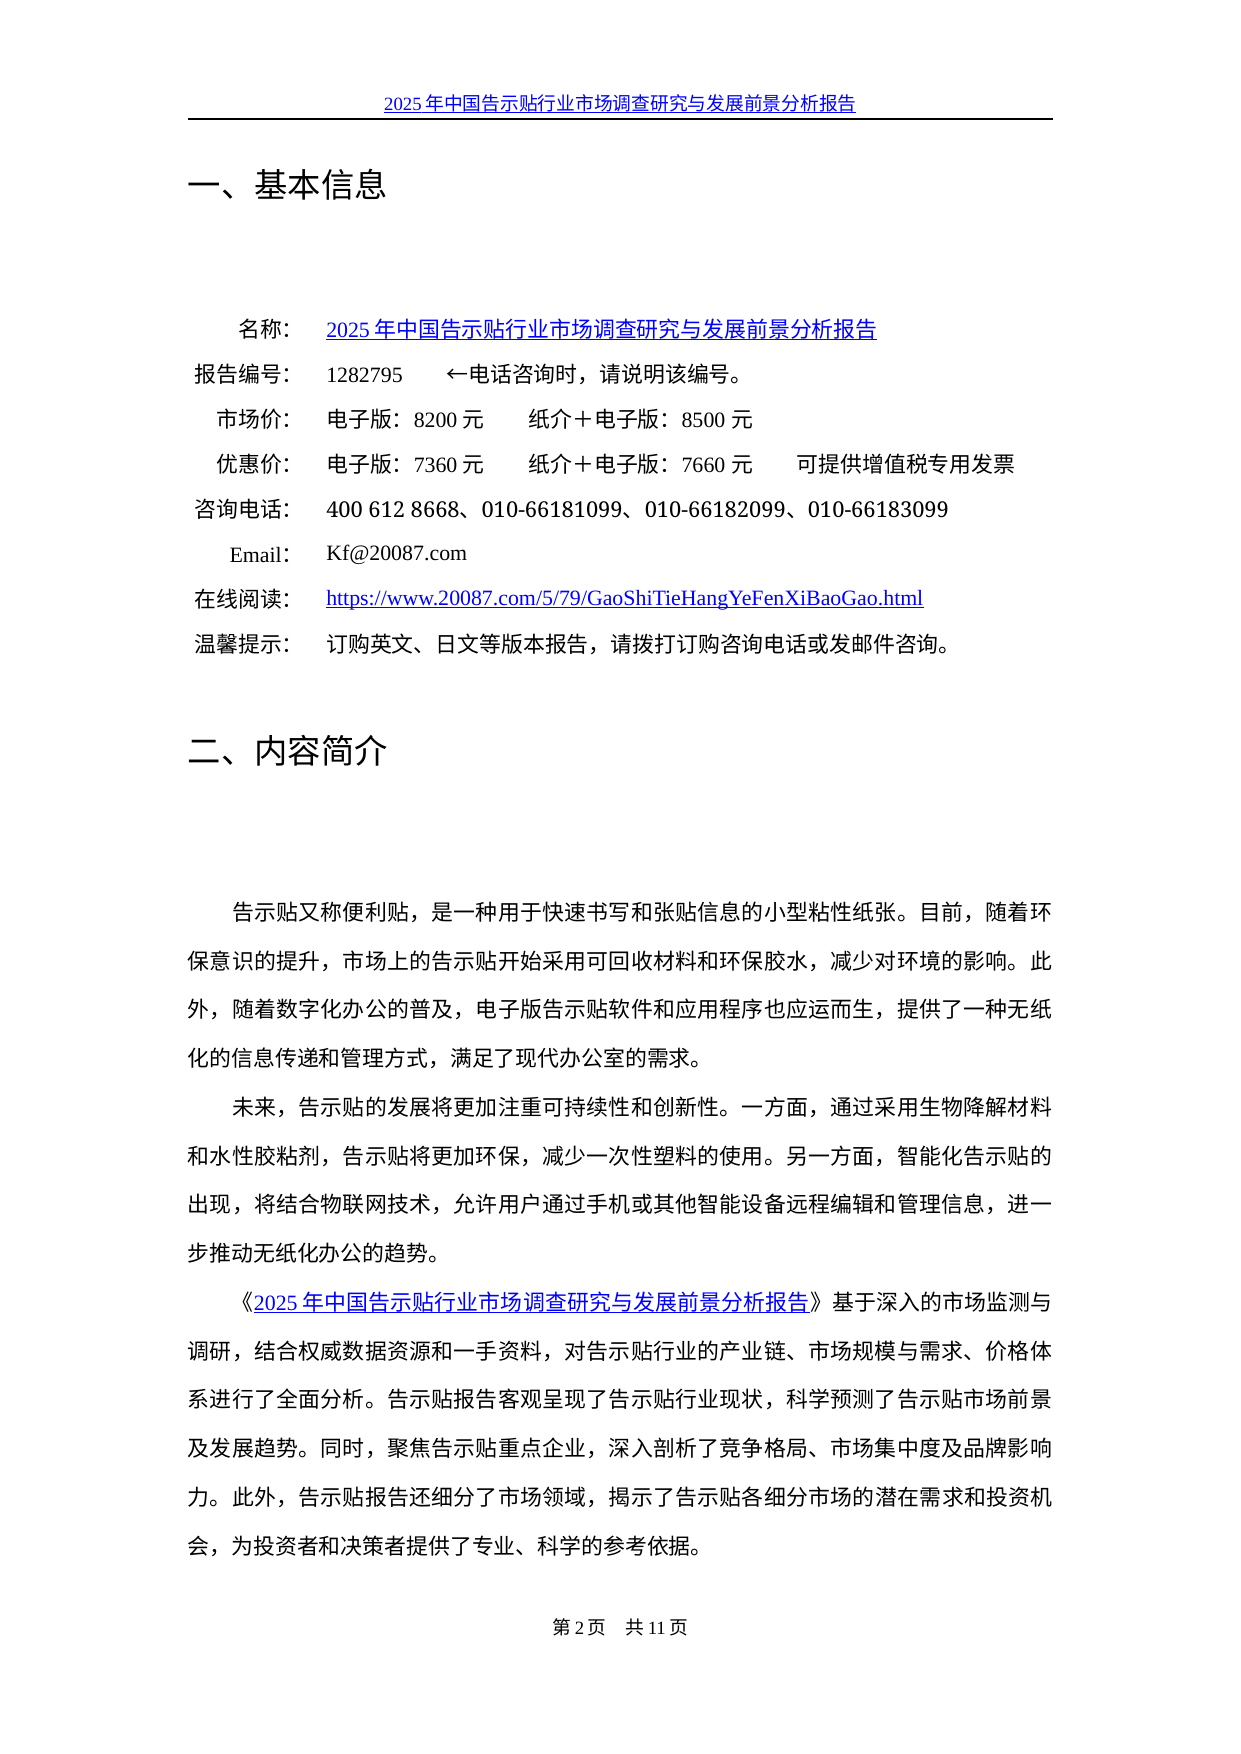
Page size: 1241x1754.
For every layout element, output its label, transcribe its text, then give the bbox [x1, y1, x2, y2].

table_cell 订购英文、日文等版本报告，请拨打订购咨询电话或发邮件咨询。 [315, 627, 1073, 672]
table_cell 市场价： [167, 402, 315, 447]
table_cell 电子版：7360 元 纸介＋电子版：7660 元 可提供增值税专用发票 [315, 447, 1073, 492]
title 二、内容简介 [187, 717, 1053, 782]
table_cell 咨询电话： [167, 492, 315, 537]
table_cell 1282795 ←电话咨询时，请说明该编号。 [315, 357, 1073, 402]
table_cell [315, 582, 1073, 627]
table_cell 400 612 8668、010-66181099、010-66182099、010-66183099 [315, 492, 1073, 537]
table_cell 电子版：8200 元 纸介＋电子版：8500 元 [315, 402, 1073, 447]
table_cell 温馨提示： [167, 627, 315, 672]
table_header 2025年中国告示贴行业市场调查研究与发展前景分析报告 [315, 312, 1073, 357]
table_cell Email： [167, 537, 315, 582]
title 一、基本信息 [187, 150, 1053, 215]
table_cell Kf@20087.com [315, 537, 1073, 582]
table_cell 优惠价： [167, 447, 315, 492]
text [187, 894, 1053, 1561]
table_cell 在线阅读： [167, 582, 315, 627]
table_header 名称： [167, 312, 315, 357]
table_cell 报告编号： [167, 357, 315, 402]
